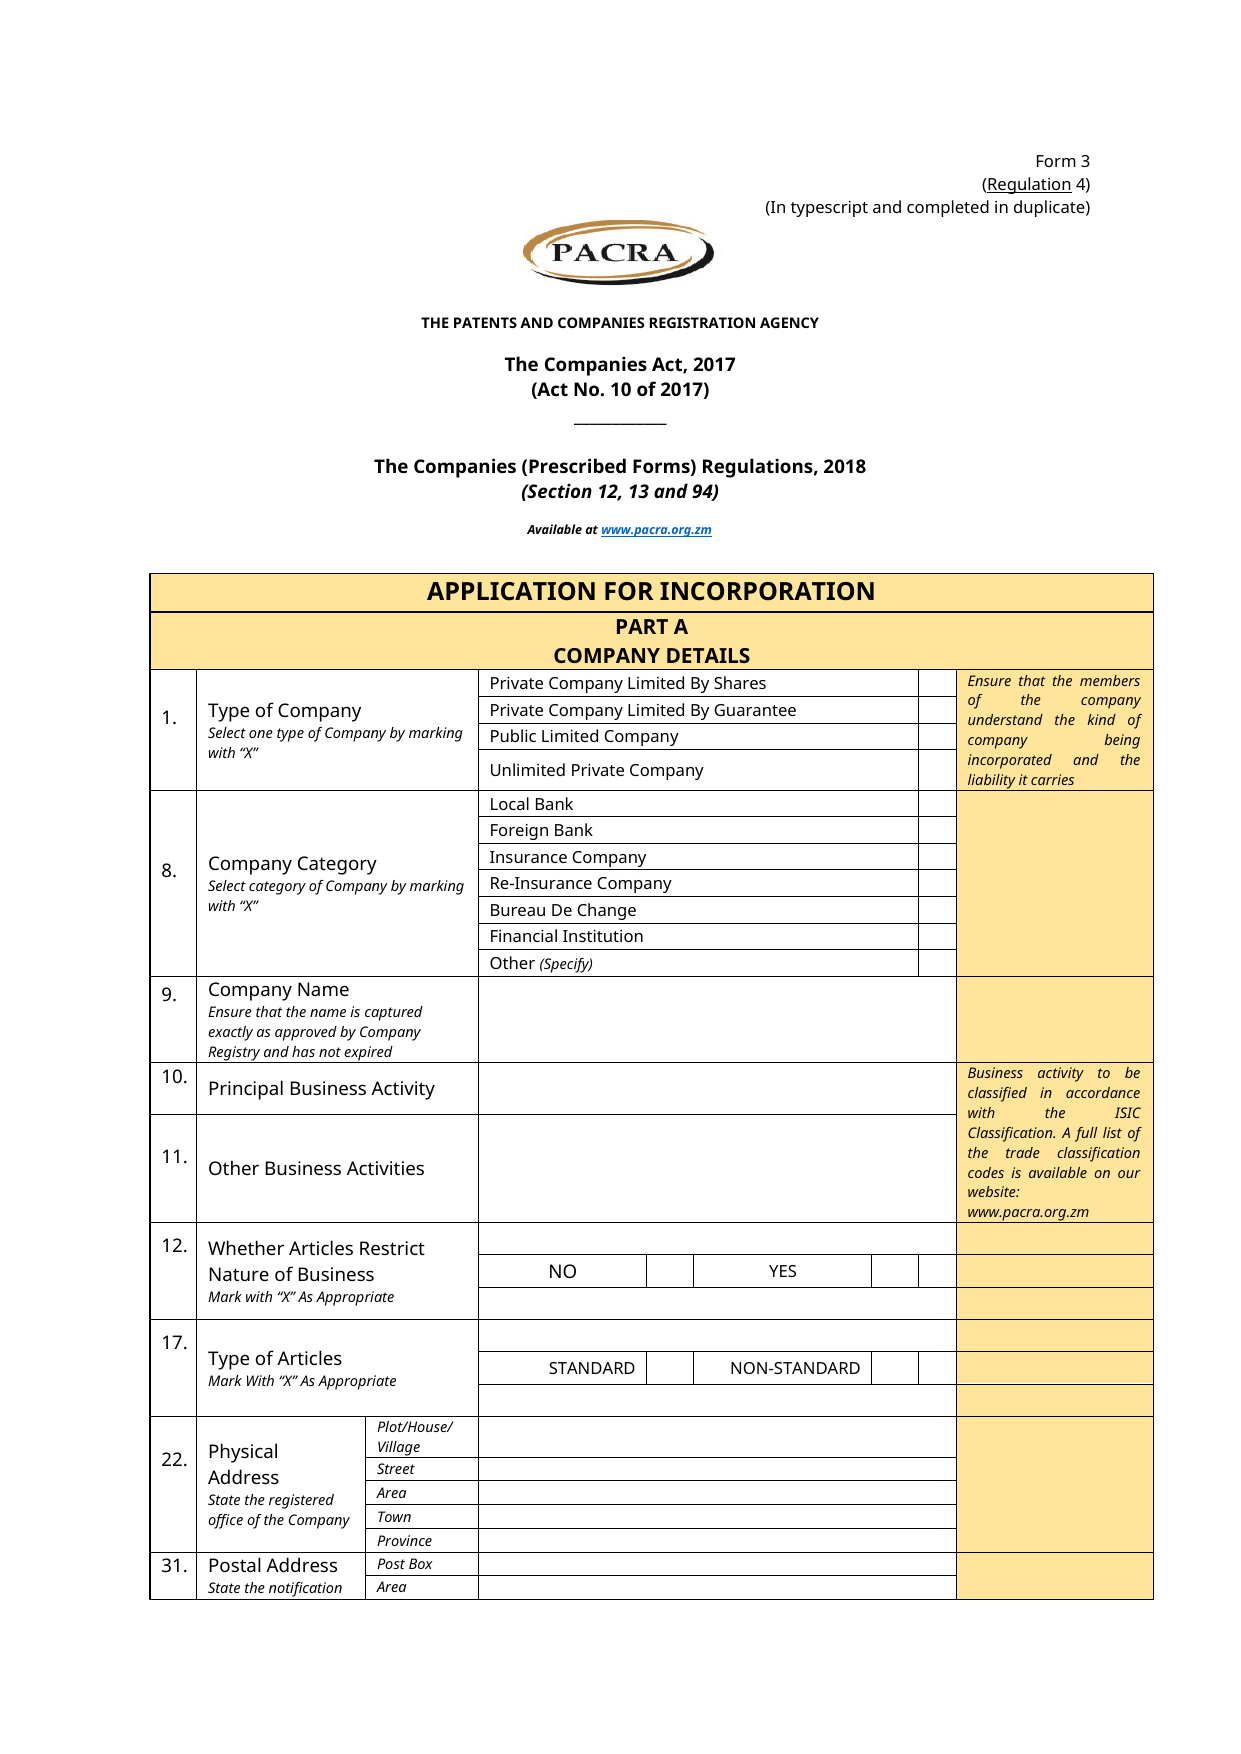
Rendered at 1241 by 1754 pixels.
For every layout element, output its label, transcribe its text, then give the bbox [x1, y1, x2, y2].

table_cell [957, 977, 1153, 1062]
table_cell Area [366, 1481, 478, 1504]
text (Act No. 10 of 2017) [150, 377, 1090, 402]
table_cell [479, 977, 956, 1062]
table_cell [479, 1115, 956, 1222]
table_cell [872, 1255, 918, 1287]
text Form 3 [150, 150, 1090, 173]
table_cell [957, 1288, 1153, 1319]
table_cell Plot/House/ Village [366, 1417, 478, 1457]
table_cell [151, 1320, 196, 1416]
table_cell [957, 1255, 1153, 1287]
table_cell [479, 1481, 956, 1504]
table_cell [479, 1288, 956, 1319]
table_cell [151, 977, 196, 1062]
table_cell NO [479, 1255, 646, 1287]
table_cell Whether Articles Restrict Nature of Business Mark with “X” As Appropriate [197, 1223, 478, 1319]
table_cell Physical Address State the registered office of the Company [197, 1417, 365, 1552]
table_cell [919, 1352, 956, 1383]
table_cell Ensure that the members of the company understand the kind of company being incorporated and the liability it carries [957, 670, 1153, 790]
table_cell [479, 1458, 956, 1480]
table_cell [919, 870, 956, 896]
table_cell [957, 1417, 1153, 1552]
table_cell [919, 844, 956, 869]
table_cell [151, 1553, 196, 1599]
table_cell Public Limited Company [479, 724, 918, 749]
table_cell NON-STANDARD [694, 1352, 871, 1383]
table_cell [479, 1320, 956, 1351]
table_cell [479, 1576, 956, 1599]
table_cell [151, 1063, 196, 1114]
picture [506, 218, 735, 286]
table_cell Other (Specify) [479, 950, 918, 976]
table_cell [479, 1417, 956, 1457]
text Available at www.pacra.org.zm [150, 521, 1090, 538]
text The Companies (Prescribed Forms) Regulations, 2018 [150, 453, 1090, 479]
table_cell Private Company Limited By Guarantee [479, 697, 918, 722]
table_cell STANDARD [479, 1352, 646, 1383]
table_cell [479, 1223, 956, 1254]
text (In typescript and completed in duplicate) [150, 195, 1090, 218]
table_cell [919, 697, 956, 722]
table_cell [151, 1115, 196, 1222]
table_cell [957, 1352, 1153, 1383]
table_cell Type of Company Select one type of Company by marking with “X” [197, 670, 478, 790]
table_cell [647, 1255, 693, 1287]
table_cell [919, 1255, 956, 1287]
table_cell Post Box [366, 1553, 478, 1575]
table_cell [957, 1553, 1153, 1599]
table_cell Private Company Limited By Shares [479, 670, 918, 696]
table_cell [151, 791, 196, 976]
table_cell [479, 1553, 956, 1575]
table_cell Province [366, 1529, 478, 1552]
table_cell [919, 750, 956, 790]
table_cell Type of Articles Mark With “X” As Appropriate [197, 1320, 478, 1416]
table_cell [957, 1320, 1153, 1351]
table_cell [647, 1352, 693, 1383]
table_cell Bureau De Change [479, 897, 918, 922]
table_cell Other Business Activities [197, 1115, 478, 1222]
table_cell [919, 791, 956, 816]
table_cell Area [366, 1576, 478, 1599]
table_cell [919, 670, 956, 696]
table_cell [479, 1063, 956, 1114]
text THE PATENTS AND COMPANIES REGISTRATION AGENCY [150, 313, 1090, 333]
table_cell [919, 817, 956, 843]
text (Section 12, 13 and 94) [150, 479, 1090, 504]
table_cell Street [366, 1458, 478, 1480]
table_cell [919, 950, 956, 976]
table_cell [872, 1352, 918, 1383]
table_cell Unlimited Private Company [479, 750, 918, 790]
table_cell [919, 924, 956, 949]
text ____________ [150, 402, 1090, 428]
text (Regulation 4) [150, 173, 1090, 195]
table_cell Financial Institution [479, 924, 918, 949]
table_cell [479, 1385, 956, 1416]
table_cell [151, 1417, 196, 1552]
table_cell Company Name Ensure that the name is captured exactly as approved by Company Registry and has not expired [197, 977, 478, 1062]
table_cell YES [694, 1255, 871, 1287]
table_cell [151, 1223, 196, 1319]
table_cell Insurance Company [479, 844, 918, 869]
table_cell Business activity to be classified in accordance with the ISIC Classification. A full list of the trade classification codes is available on our website: www.pacra.org.zm [957, 1063, 1153, 1222]
table_cell Local Bank [479, 791, 918, 816]
table_cell Re-Insurance Company [479, 870, 918, 896]
text The Companies Act, 2017 [150, 351, 1090, 377]
table_cell [919, 724, 956, 749]
table_cell [957, 1385, 1153, 1416]
table_cell Principal Business Activity [197, 1063, 478, 1114]
table_cell PART A COMPANY DETAILS [151, 613, 1153, 669]
table_cell [957, 791, 1153, 976]
table_cell Postal Address State the notification address of the Company [197, 1553, 365, 1599]
table_cell Company Category Select category of Company by marking with “X” [197, 791, 478, 976]
table_cell [479, 1505, 956, 1528]
table_header APPLICATION FOR INCORPORATION [151, 574, 1153, 611]
table_cell [479, 1529, 956, 1552]
table_cell [151, 670, 196, 790]
table_cell Foreign Bank [479, 817, 918, 843]
table_cell [919, 897, 956, 922]
table_cell [957, 1223, 1153, 1254]
table_cell Town [366, 1505, 478, 1528]
